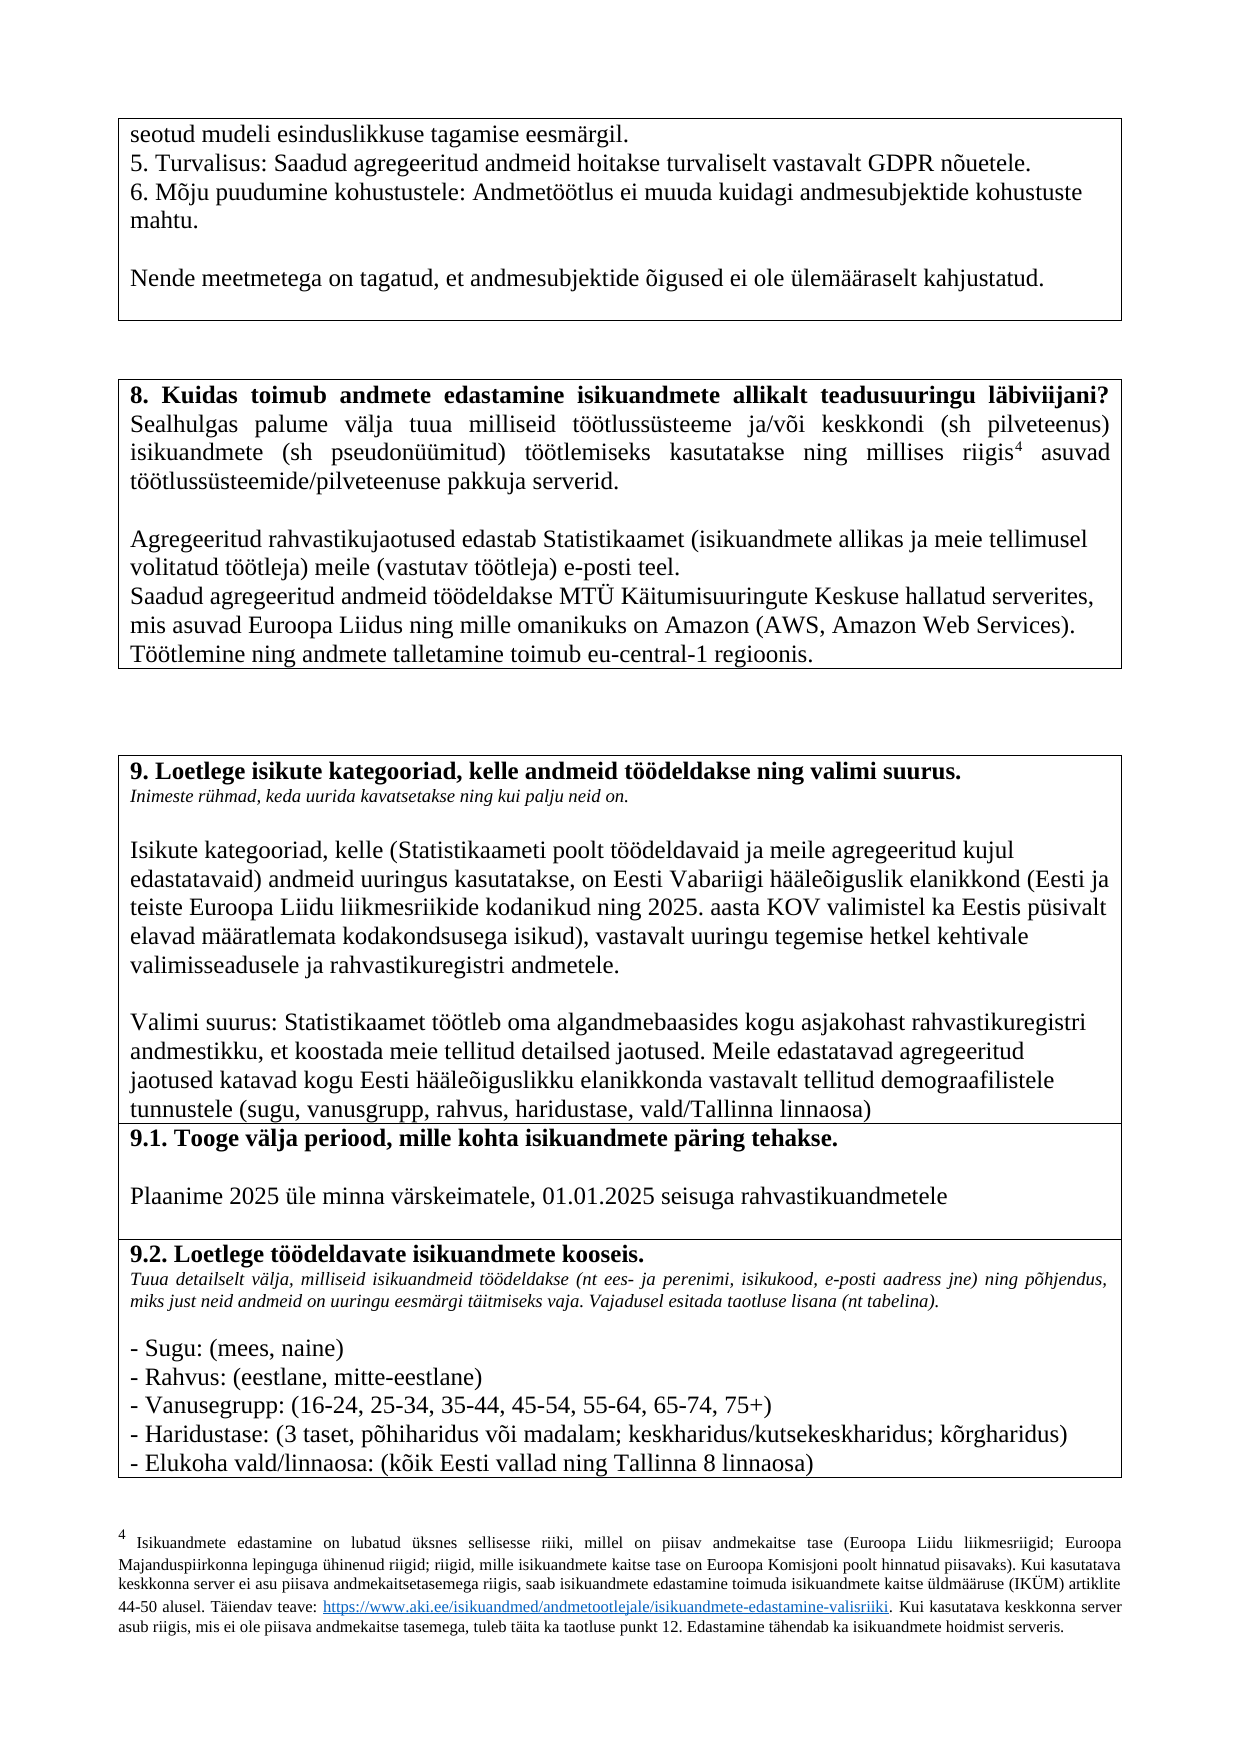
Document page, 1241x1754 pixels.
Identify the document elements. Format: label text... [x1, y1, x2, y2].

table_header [119, 119, 1121, 320]
table_cell 9.1. Tooge välja periood, mille kohta isikuandmete päring tehakse. Plaanime 2025 üle minna värskeimatele, 01.01.2025 seisuga rahvastikuandmetele [119, 1124, 1121, 1238]
table_header 8. Kuidas toimub andmete edastamine isikuandmete allikalt teadusuuringu läbiviijani? Sealhulgas palume välja tuua milliseid töötlussüsteeme ja/või keskkondi (sh pilveteenus) isikuandmete (sh pseudonüümitud) töötlemiseks kasutatakse ning millises riigis asuvad töötlussüsteemide/pilveteenuse pakkuja serverid. Agregeeritud rahvastikujaotused edastab Statistikaamet (isikuandmete allikas ja meie tellimusel volitatud töötleja) meile (vastutav töötleja) e-posti teel. Saadud agregeeritud andmeid töödeldakse MTÜ Käitumisuuringute Keskuse hallatud serverites, mis asuvad Euroopa Liidus ning mille omanikuks on Amazon (AWS, Amazon Web Services). Töötlemine ning andmete talletamine toimub eu-central-1 regioonis. [119, 380, 1121, 667]
table_header 9. Loetlege isikute kategooriad, kelle andmeid töödeldakse ning valimi suurus. Inimeste rühmad, keda uurida kavatsetakse ning kui palju neid on. Isikute kategooriad, kelle (Statistikaameti poolt töödeldavaid ja meile agregeeritud kujul edastatavaid) andmeid uuringus kasutatakse, on Eesti Vabariigi hääleõiguslik elanikkond (Eesti ja teiste Euroopa Liidu liikmesriikide kodanikud ning 2025. aasta KOV valimistel ka Eestis püsivalt elavad määratlemata kodakondsusega isikud), vastavalt uuringu tegemise hetkel kehtivale valimisseadusele ja rahvastikuregistri andmetele. Valimi suurus: Statistikaamet töötleb oma algandmebaasides kogu asjakohast rahvastikuregistri andmestikku, et koostada meie tellitud detailsed jaotused. Meile edastatavad agregeeritud jaotused katavad kogu Eesti hääleõiguslikku elanikkonda vastavalt tellitud demograafilistele tunnustele (sugu, vanusgrupp, rahvus, haridustase, vald/Tallinna linnaosa) [119, 756, 1121, 1122]
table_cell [119, 1240, 1121, 1477]
